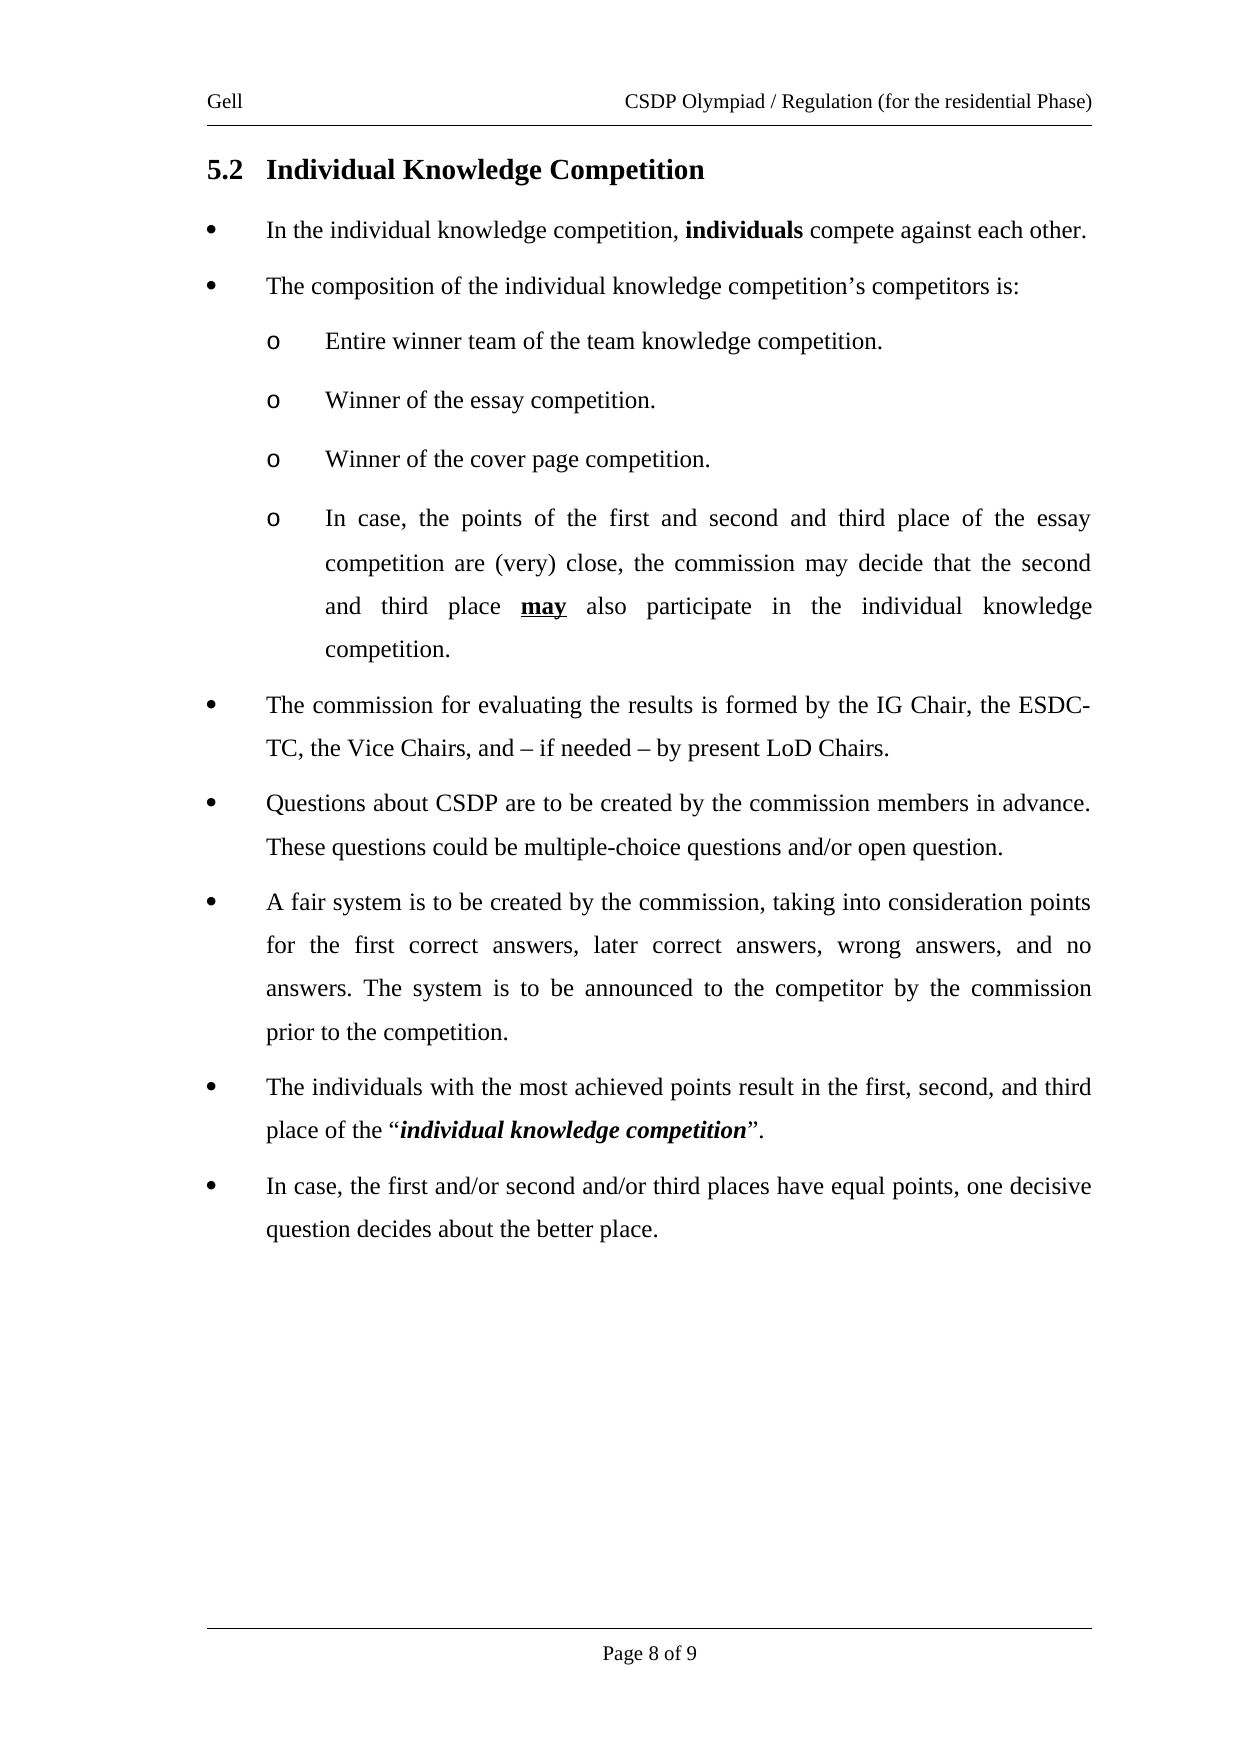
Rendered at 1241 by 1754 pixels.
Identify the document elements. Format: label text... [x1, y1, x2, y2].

list A fair system is to be created by the commission, taking into consideration points for the first correct answers, later correct answers, wrong answers, and no answers. The system is to be announced to the competitor by the commission prior to the competition. [207, 887, 1092, 1045]
list The composition of the individual knowledge competition’s competitors is: [207, 271, 1092, 299]
list Questions about CSDP are to be created by the commission members in advance. These questions could be multiple-choice questions and/or open question. [207, 788, 1092, 860]
list Entire winner team of the team knowledge competition. [266, 326, 1092, 357]
list Winner of the cover page competition. [266, 444, 1092, 475]
list The commission for evaluating the results is formed by the IG Chair, the ESDC-TC, the Vice Chairs, and – if needed – by present LoD Chairs. [207, 690, 1092, 762]
list In case, the first and/or second and/or third places have equal points, one decisive question decides about the better place. [207, 1171, 1092, 1243]
text 5.2 Individual Knowledge Competition [207, 152, 1092, 186]
list In the individual knowledge competition, individuals compete against each other. [207, 215, 1092, 244]
list Winner of the essay competition. [266, 385, 1092, 416]
list The individuals with the most achieved points result in the first, second, and third place of the “individual knowledge competition”. [207, 1072, 1092, 1144]
list In case, the points of the first and second and third place of the essay competition are (very) close, the commission may decide that the second and third place may also participate in the individual knowledge competition. [266, 503, 1092, 663]
